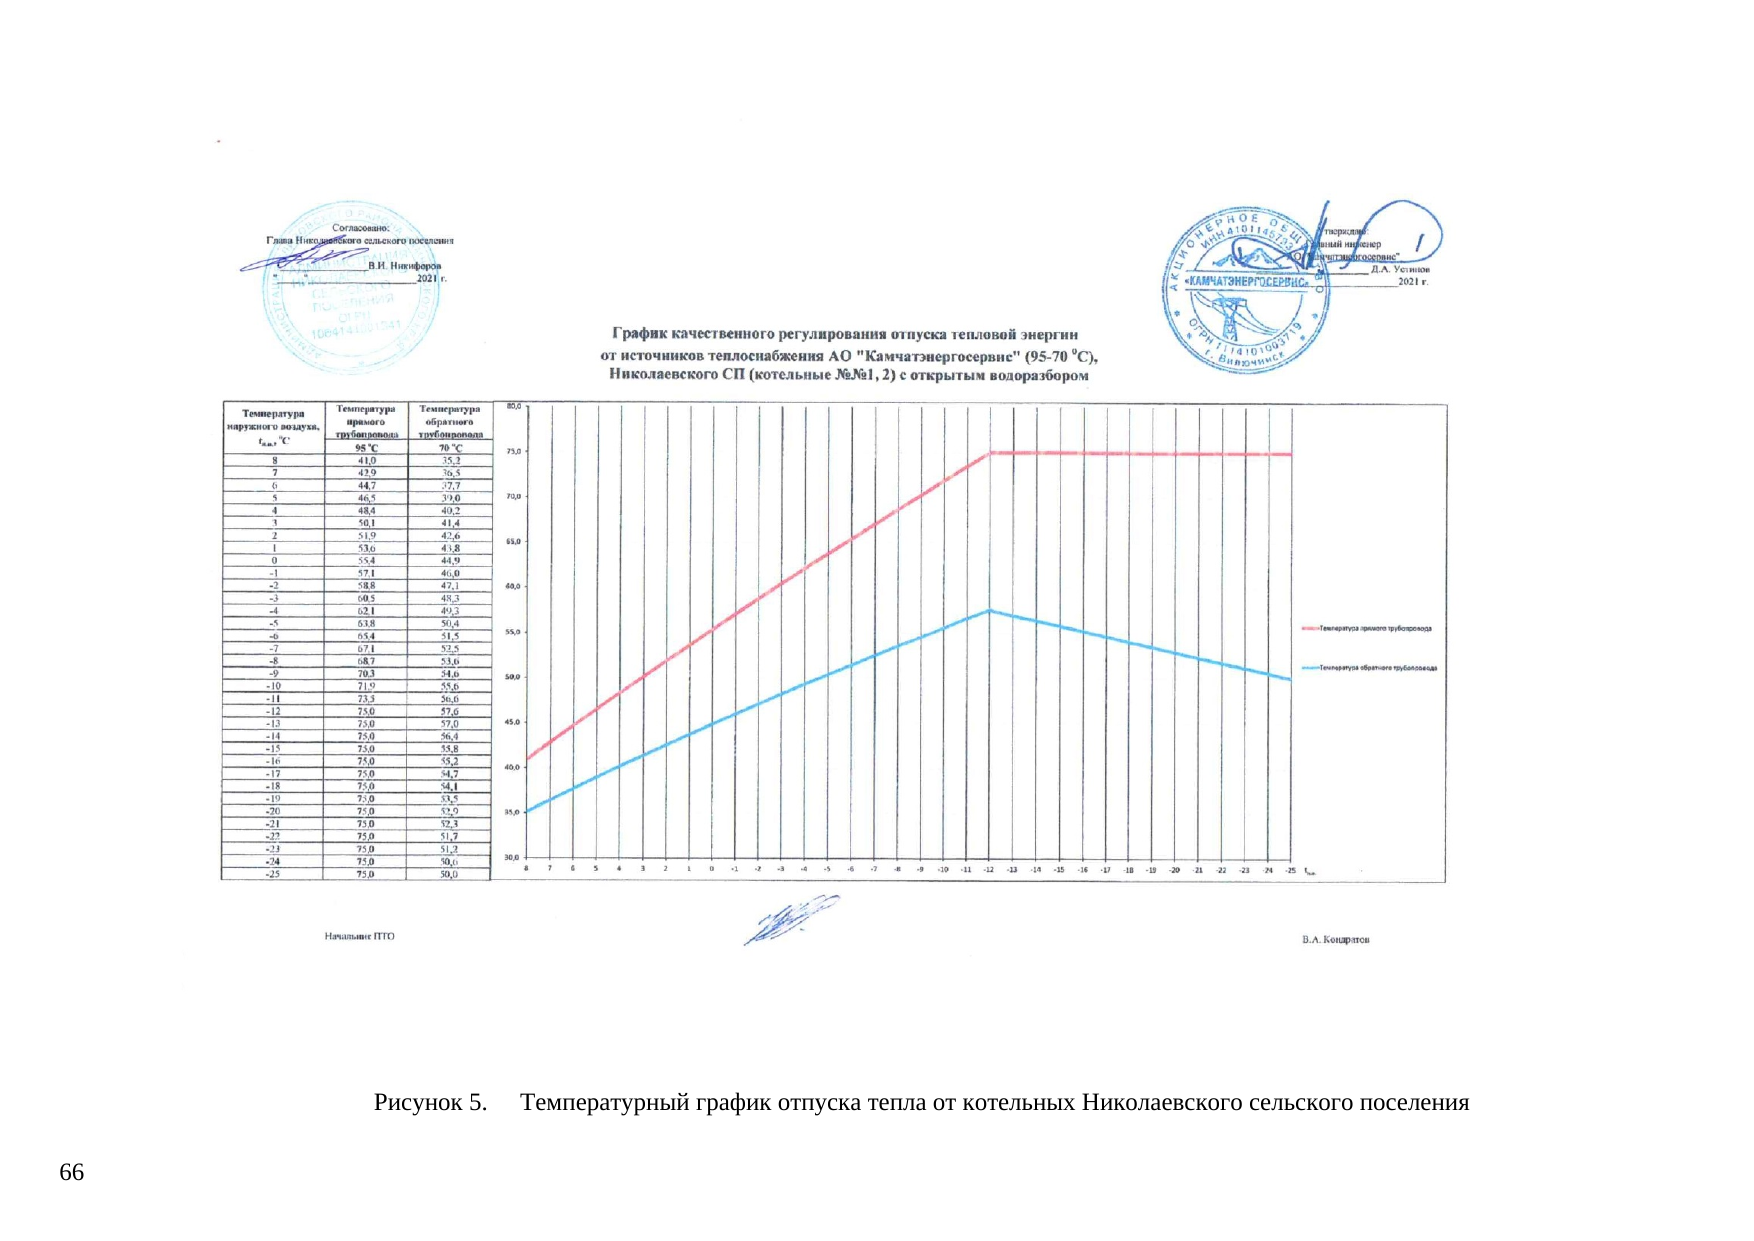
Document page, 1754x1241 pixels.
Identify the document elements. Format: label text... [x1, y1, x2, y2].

list Температурный график отпуска тепла от котельных Николаевского сельского поселения [134, 1087, 1636, 1116]
picture [181, 118, 1514, 1060]
